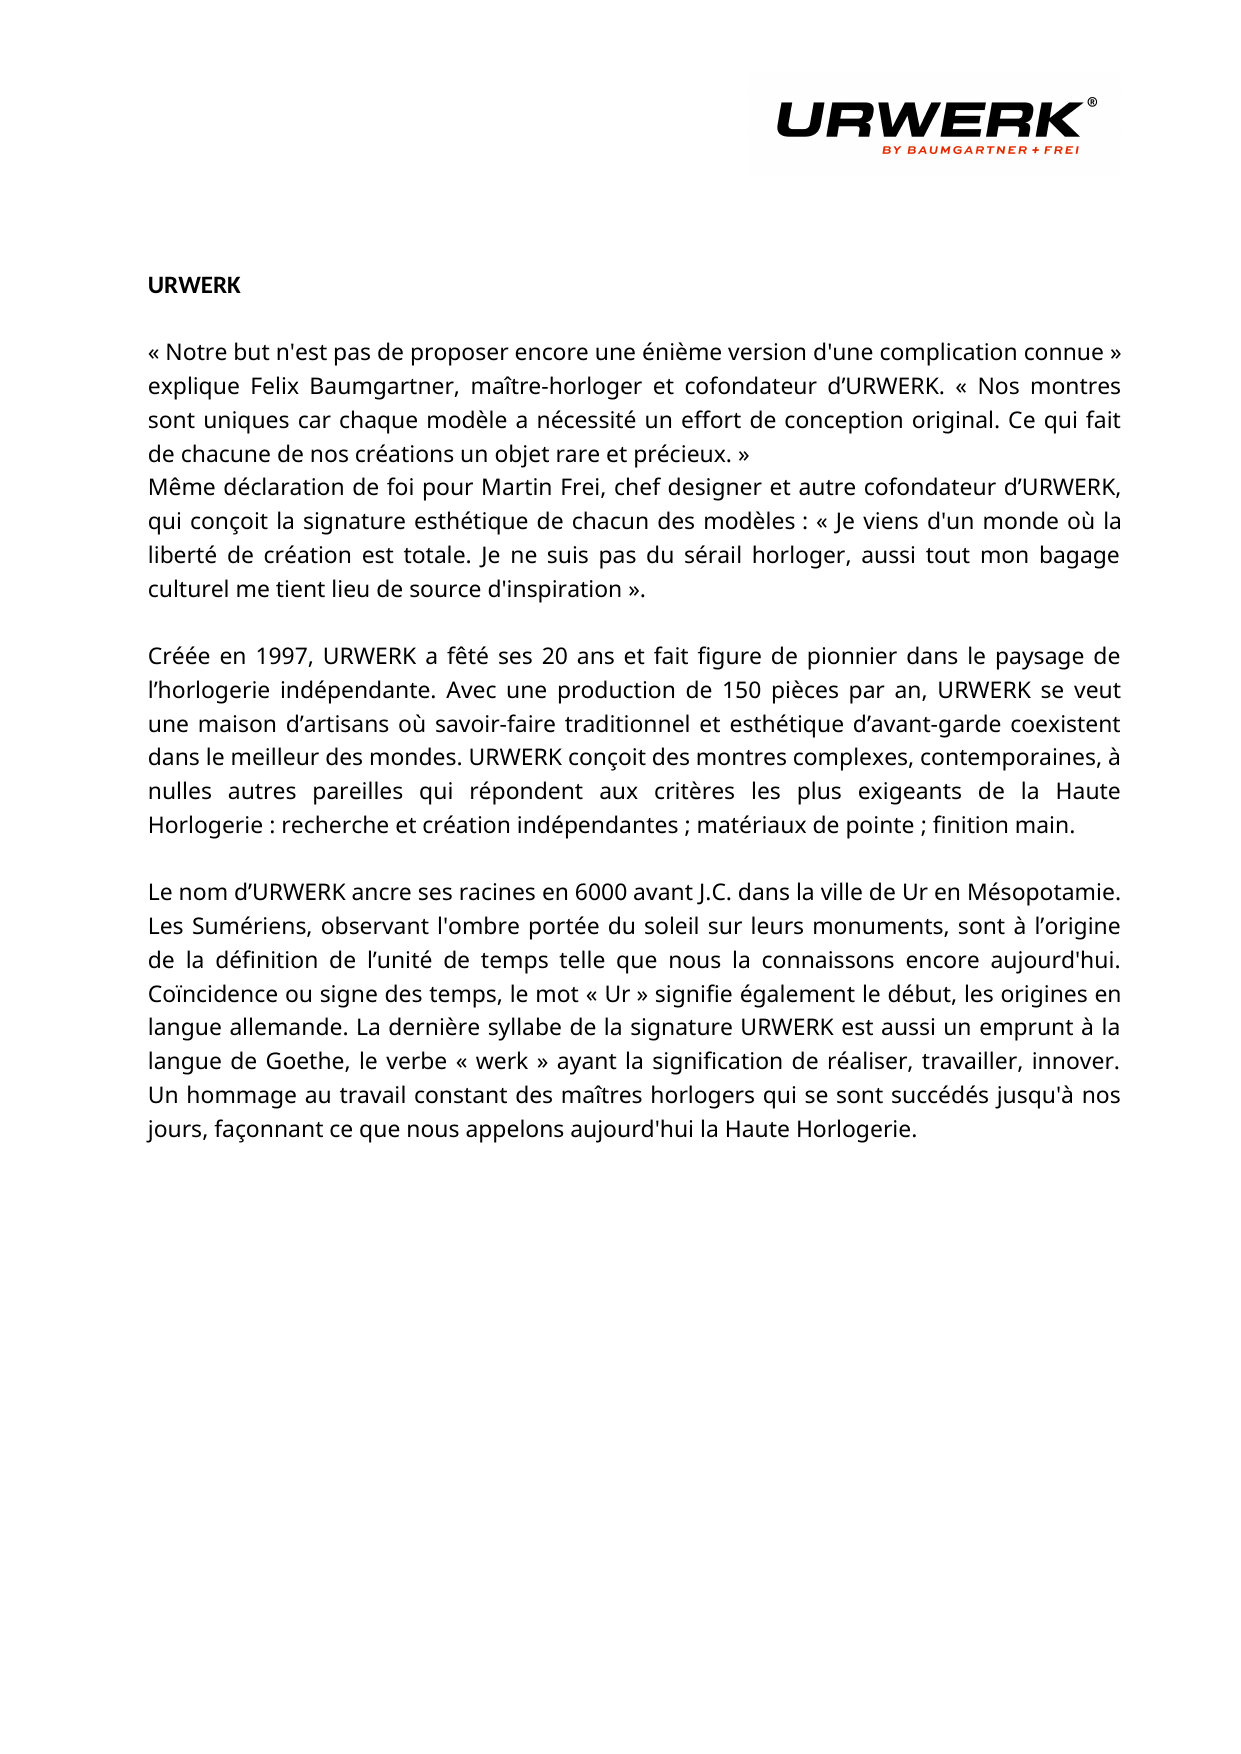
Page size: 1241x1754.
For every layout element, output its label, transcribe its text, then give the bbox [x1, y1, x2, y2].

text Même déclaration de foi pour Martin Frei, chef designer et autre cofondateur d’URWERK, qui conçoit la signature esthétique de chacun des modèles : « Je viens d'un monde où la liberté de création est totale. Je ne suis pas du sérail horloger, aussi tout mon bagage culturel me tient lieu de source d'inspiration ». [148, 471, 1122, 604]
text Créée en 1997, URWERK a fêté ses 20 ans et fait figure de pionnier dans le paysage de l’horlogerie indépendante. Avec une production de 150 pièces par an, URWERK se veut une maison d’artisans où savoir-faire traditionnel et esthétique d’avant-garde coexistent dans le meilleur des mondes. URWERK conçoit des montres complexes, contemporaines, à nulles autres pareilles qui répondent aux critères les plus exigeants de la Haute Horlogerie : recherche et création indépendantes ; matériaux de pointe ; finition main. [148, 640, 1122, 840]
text Le nom d’URWERK ancre ses racines en 6000 avant J.C. dans la ville de Ur en Mésopotamie. Les Sumériens, observant l'ombre portée du soleil sur leurs monuments, sont à l’origine de la définition de l’unité de temps telle que nous la connaissons encore aujourd'hui. Coïncidence ou signe des temps, le mot « Ur » signifie également le début, les origines en langue allemande. La dernière syllabe de la signature URWERK est aussi un emprunt à la langue de Goethe, le verbe « werk » ayant la signification de réaliser, travailler, innover. Un hommage au travail constant des maîtres horlogers qui se sont succédés jusqu'à nos jours, façonnant ce que nous appelons aujourd'hui la Haute Horlogerie. [148, 876, 1122, 1144]
picture [747, 73, 1123, 176]
text URWERK [148, 270, 1122, 300]
text « Notre but n'est pas de proposer encore une énième version d'une complication connue » explique Felix Baumgartner, maître-horloger et cofondateur d’URWERK. « Nos montres sont uniques car chaque modèle a nécessité un effort de conception original. Ce qui fait de chacune de nos créations un objet rare et précieux. » [148, 336, 1122, 469]
